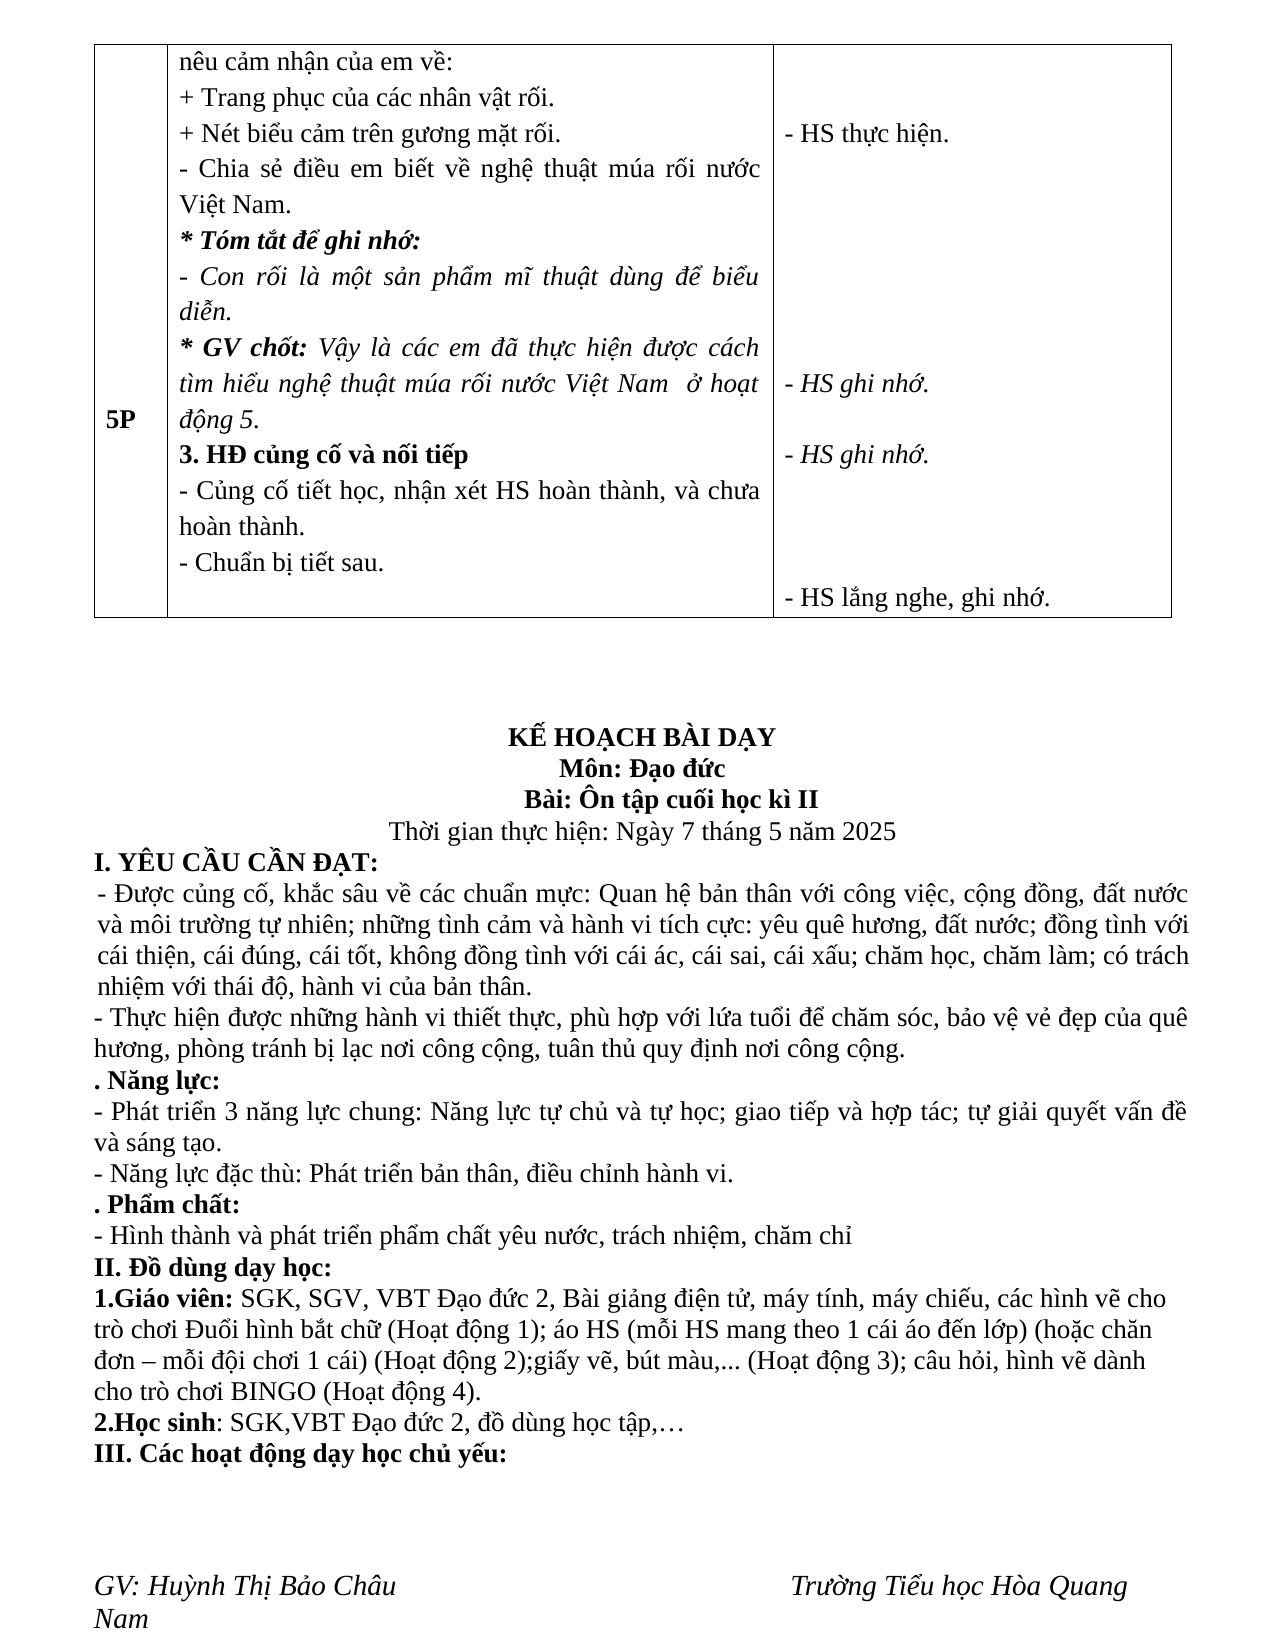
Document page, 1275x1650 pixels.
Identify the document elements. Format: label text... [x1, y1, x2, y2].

text 1.Giáo viên: SGK, SGV, VBT Đạo đức 2, Bài giảng điện tử, máy tính, máy chiếu, các hình vẽ cho trò chơi Đuổi hình bắt chữ (Hoạt động 1); áo HS (mỗi HS mang theo 1 cái áo đến lớp) (hoặc chăn đơn – mỗi đội chơi 1 cái) (Hoạt động 2);giấy vẽ, bút màu,... (Hoạt động 3); câu hỏi, hình vẽ dành cho trò chơi BINGO (Hoạt động 4). [94, 1282, 1191, 1406]
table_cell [168, 45, 773, 617]
text III. Các hoạt động dạy học chủ yếu: [94, 1437, 1191, 1469]
text Bài: Ôn tập cuối học kì II [152, 783, 1191, 814]
text - Phát triển 3 năng lực chung: Năng lực tự chủ và tự học; giao tiếp và hợp tác; tự giải quyết vấn đề và sáng tạo. [94, 1095, 1191, 1157]
text - Được củng cố, khắc sâu về các chuẩn mực: Quan hệ bản thân với công việc, cộng đồng, đất nước và môi trường tự nhiên; những tình cảm và hành vi tích cực: yêu quê hương, đất nước; đồng tình với cái thiện, cái đúng, cái tốt, không đồng tình với cái ác, cái sai, cái xấu; chăm học, chăm làm; có trách nhiệm với thái độ, hành vi của bản thân. [97, 877, 1191, 1001]
table_cell 10P 5P [95, 45, 167, 617]
text II. Đồ dùng dạy học: [94, 1251, 1191, 1282]
text . Phẩm chất: [94, 1188, 1191, 1219]
text . Năng lực: [94, 1064, 1191, 1095]
text I. YÊU CẦU CẦN ĐẠT: [94, 846, 1161, 877]
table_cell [774, 45, 1171, 617]
text Môn: Đạo đức [94, 752, 1191, 783]
text - Thực hiện được những hành vi thiết thực, phù hợp với lứa tuổi để chăm sóc, bảo vệ vẻ đẹp của quê hương, phòng tránh bị lạc nơi công cộng, tuân thủ quy định nơi công cộng. [94, 1001, 1191, 1064]
text Thời gian thực hiện: Ngày 7 tháng 5 năm 2025 [94, 814, 1191, 846]
text 2.Học sinh: SGK,VBT Đạo đức 2, đồ dùng học tập,… [94, 1406, 1191, 1437]
text - Hình thành và phát triển phẩm chất yêu nước, trách nhiệm, chăm chỉ [94, 1219, 1191, 1251]
text - Năng lực đặc thù: Phát triển bản thân, điều chỉnh hành vi. [94, 1157, 1191, 1188]
text KẾ HOẠCH BÀI DẠY [94, 721, 1191, 752]
